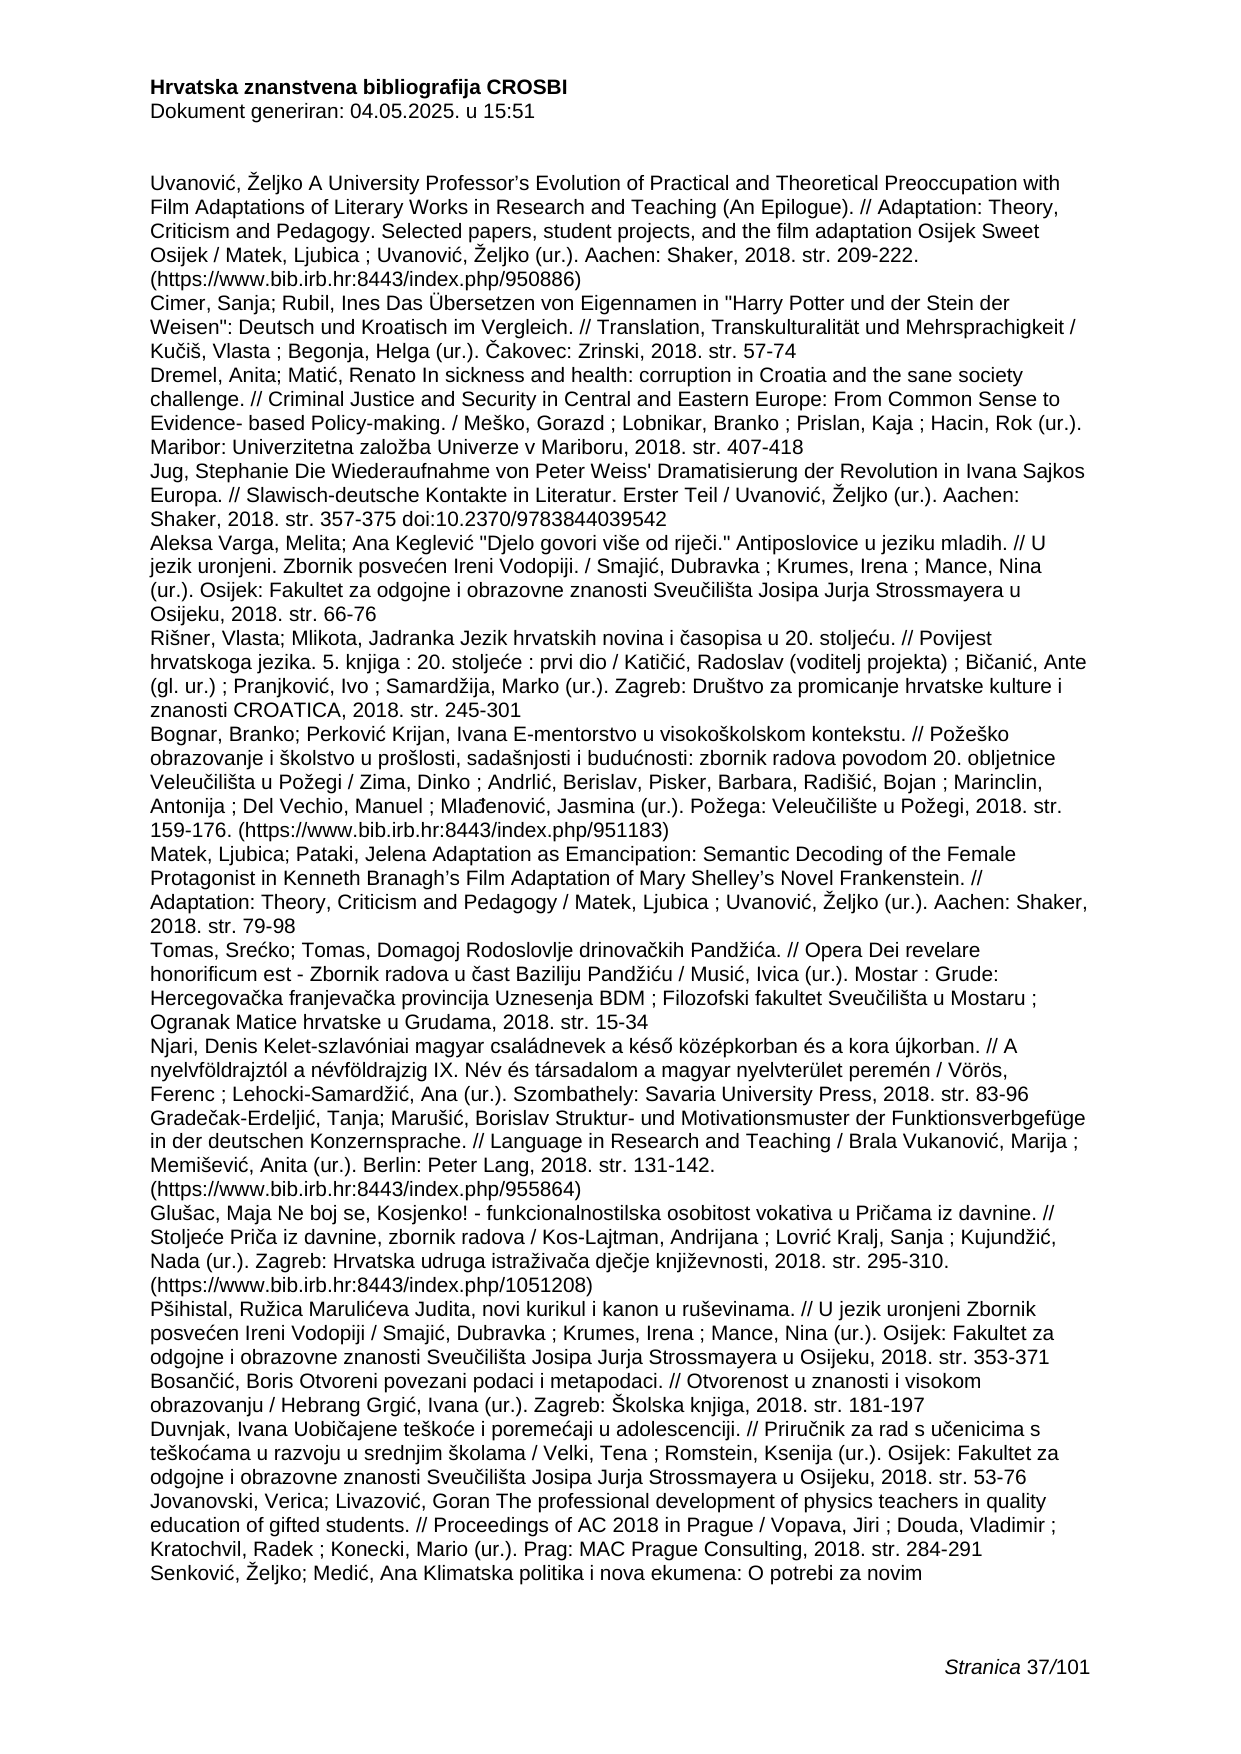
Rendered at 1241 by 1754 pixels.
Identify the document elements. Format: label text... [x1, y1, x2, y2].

text Bosančić, Boris [150, 1369, 1090, 1417]
text Njari, Denis [150, 1033, 1090, 1105]
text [150, 1561, 1090, 1584]
text Pšihistal, Ružica [150, 1297, 1090, 1369]
text Matek, Ljubica; Pataki, Jelena [150, 842, 1090, 938]
text Uvanović, Željko [150, 171, 1090, 291]
text Jovanovski, Verica; Livazović, Goran [150, 1489, 1090, 1561]
text Gradečak-Erdeljić, Tanja; Marušić, Borislav [150, 1105, 1090, 1201]
text Bognar, Branko; Perković Krijan, Ivana [150, 722, 1090, 842]
text Duvnjak, Ivana [150, 1417, 1090, 1489]
text Tomas, Srećko; Tomas, Domagoj [150, 938, 1090, 1033]
text Dremel, Anita; Matić, Renato [150, 363, 1090, 458]
text Glušac, Maja [150, 1201, 1090, 1297]
text Aleksa Varga, Melita; Ana Keglević [150, 530, 1090, 626]
text Cimer, Sanja; Rubil, Ines [150, 291, 1090, 363]
text Jug, Stephanie [150, 458, 1090, 530]
text Rišner, Vlasta; Mlikota, Jadranka [150, 626, 1090, 722]
